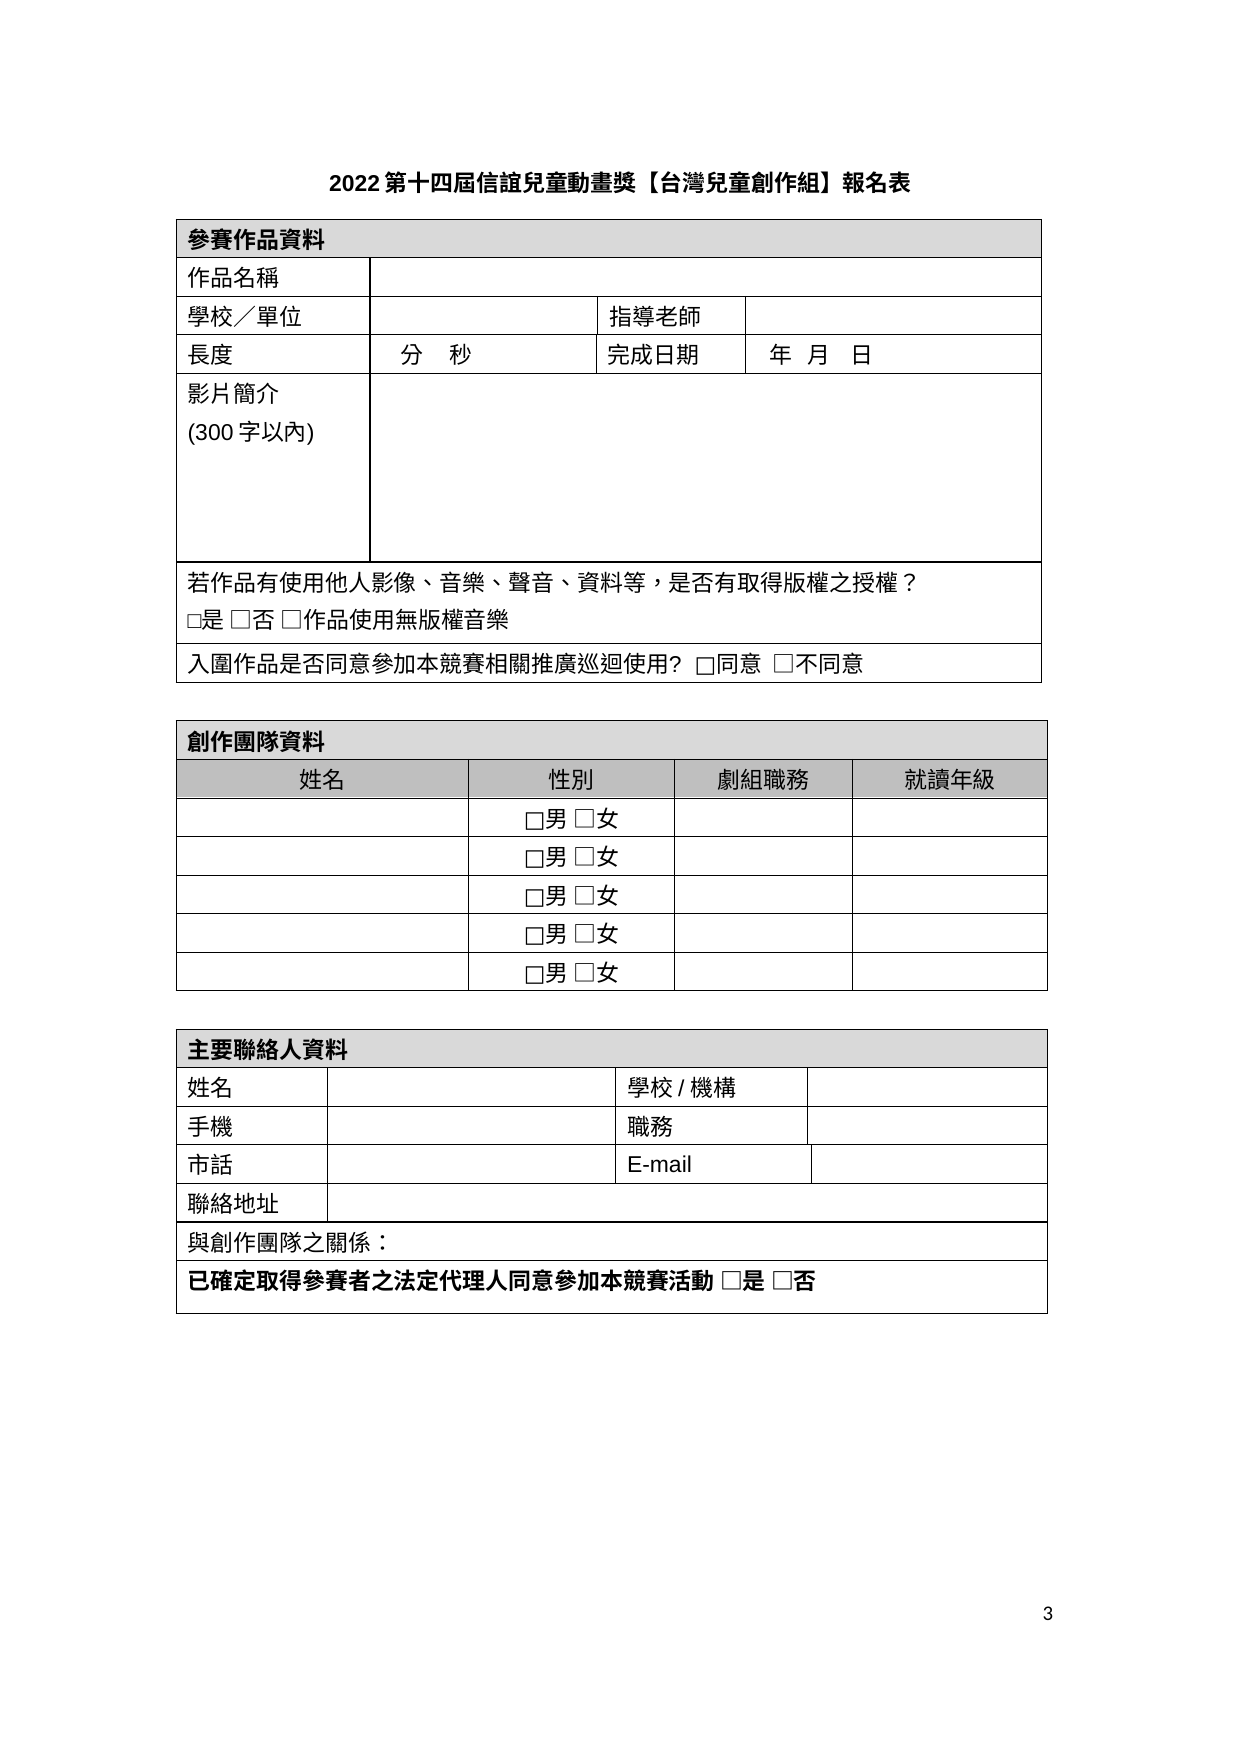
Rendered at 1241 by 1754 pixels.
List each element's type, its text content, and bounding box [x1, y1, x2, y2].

table_cell 與創作團隊之關係： [177, 1223, 1047, 1260]
table_cell [853, 876, 1047, 913]
table_cell [853, 914, 1047, 952]
table_cell 若作品有使用他人影像、音樂、聲音、資料等，是否有取得版權之授權？ □是 □否 □作品使用無版權音樂 [177, 563, 1041, 643]
table_cell [328, 1107, 615, 1144]
table_cell [371, 258, 1041, 296]
table_cell 聯絡地址 [177, 1184, 327, 1221]
table_cell [177, 799, 468, 836]
table_cell 分 秒 [371, 335, 596, 373]
table_cell [853, 953, 1047, 990]
table_cell E-mail [616, 1145, 811, 1183]
table_header 主要聯絡人資料 [177, 1030, 1047, 1067]
table_cell [853, 837, 1047, 874]
table_cell [675, 799, 852, 836]
table_cell [808, 1068, 1047, 1106]
table_cell 作品名稱 [177, 258, 369, 296]
table_cell 學校／單位 [177, 297, 369, 334]
table_cell 已確定取得參賽者之法定代理人同意參加本競賽活動 □是 □否 [177, 1261, 1047, 1313]
table_cell [746, 297, 1041, 334]
table_cell [853, 799, 1047, 836]
table_cell 手機 [177, 1107, 327, 1144]
table_cell 劇組職務 [675, 760, 852, 797]
table_cell □男 □女 [469, 799, 674, 836]
table_cell [177, 837, 468, 874]
table_cell 就讀年級 [853, 760, 1047, 797]
table_cell [328, 1184, 1047, 1221]
table_cell □男 □女 [469, 953, 674, 990]
text 2022第十四屆信誼兒童動畫獎【台灣兒童創作組】報名表 [187, 162, 1053, 200]
table_cell 姓名 [177, 760, 468, 797]
table_cell 入圍作品是否同意參加本競賽相關推廣巡迴使用? □同意 □不同意 [177, 644, 1041, 682]
table_cell 市話 [177, 1145, 327, 1183]
table_cell 長度 [177, 335, 369, 373]
table_cell 姓名 [177, 1068, 327, 1106]
table_cell [675, 953, 852, 990]
table_cell □男 □女 [469, 837, 674, 874]
table_cell □男 □女 [469, 914, 674, 952]
table_cell [177, 953, 468, 990]
table_cell [371, 297, 597, 334]
table_header 創作團隊資料 [177, 721, 1047, 759]
table_cell [812, 1145, 1047, 1183]
table_cell 影片簡介 (300字以內) [177, 374, 369, 561]
table_cell [328, 1068, 615, 1106]
table_cell [371, 374, 1041, 561]
table_cell □男 □女 [469, 876, 674, 913]
table_cell [808, 1107, 1047, 1144]
table_header 參賽作品資料 [177, 220, 1041, 257]
table_cell [177, 914, 468, 952]
table_cell [675, 876, 852, 913]
table_cell 年 月 日 [746, 335, 1041, 373]
table_cell [675, 914, 852, 952]
table_cell [328, 1145, 615, 1183]
table_cell 性別 [469, 760, 674, 797]
table_cell [675, 837, 852, 874]
table_cell 完成日期 [597, 335, 745, 373]
table_cell [177, 876, 468, 913]
table_cell 學校 / 機構 [616, 1068, 807, 1106]
table_cell 指導老師 [598, 297, 745, 334]
table_cell 職務 [616, 1107, 807, 1144]
